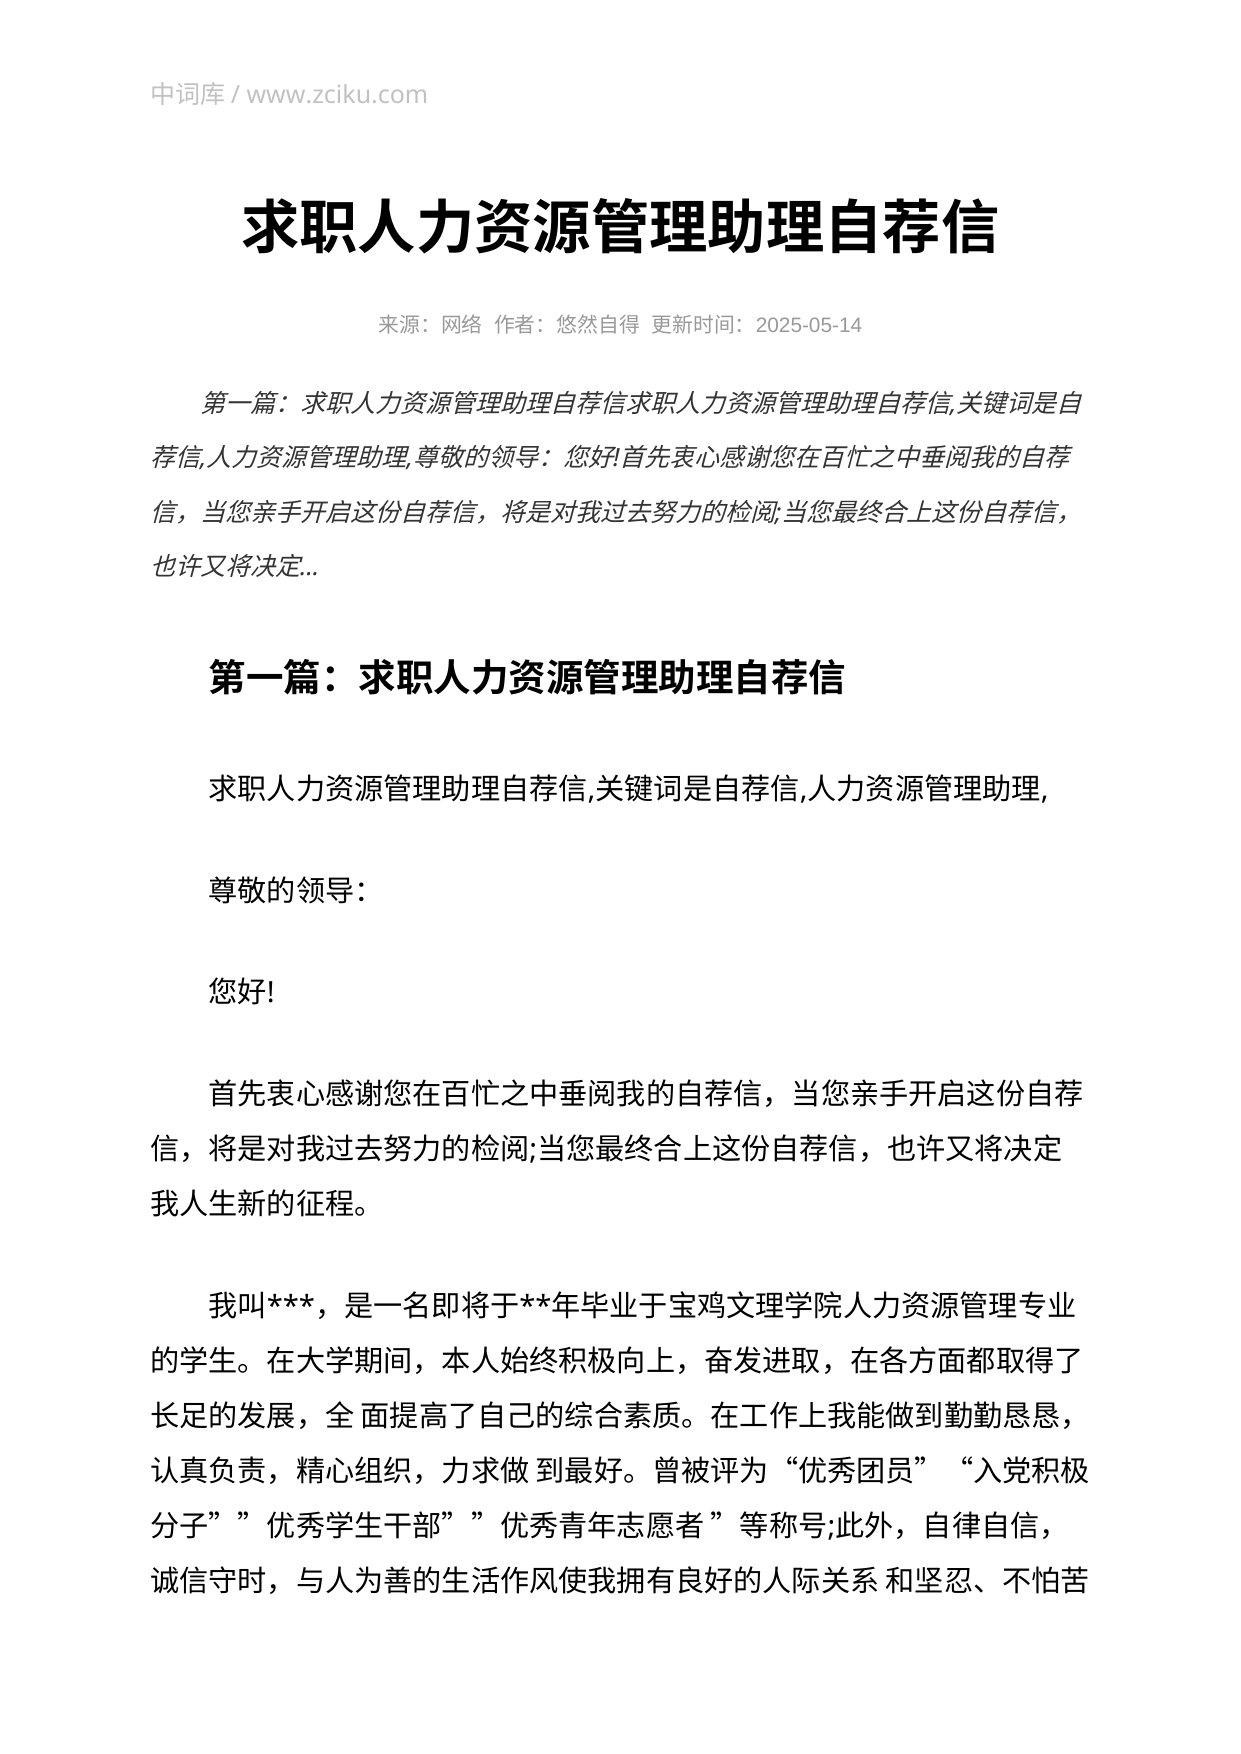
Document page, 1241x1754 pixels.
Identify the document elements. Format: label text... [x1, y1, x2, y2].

text 尊敬的领导： [150, 867, 1090, 909]
text 求职人力资源管理助理自荐信,关键词是自荐信,人力资源管理助理, [150, 765, 1090, 808]
text 首先衷心感谢您在百忙之中垂阅我的自荐信，当您亲手开启这份自荐信，将是对我过去努力的检阅;当您最终合上这份自荐信，也许又将决定我人生新的征程。 [150, 1071, 1090, 1223]
text 第一篇：求职人力资源管理助理自荐信 [150, 648, 1090, 702]
text 来源：网络 作者：悠然自得 更新时间：2025-05-14 [150, 313, 1090, 337]
subtitle 求职人力资源管理助理自荐信 [150, 181, 1090, 266]
text 您好! [150, 969, 1090, 1011]
text 第一篇：求职人力资源管理助理自荐信求职人力资源管理助理自荐信,关键词是自荐信,人力资源管理助理,尊敬的领导：您好!首先衷心感谢您在百忙之中垂阅我的自荐信，当您亲手开启这份自荐信，将是对我过去努力的检阅;当您最终合上这份自荐信，也许又将决定... [150, 383, 1090, 583]
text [150, 1283, 1090, 1599]
